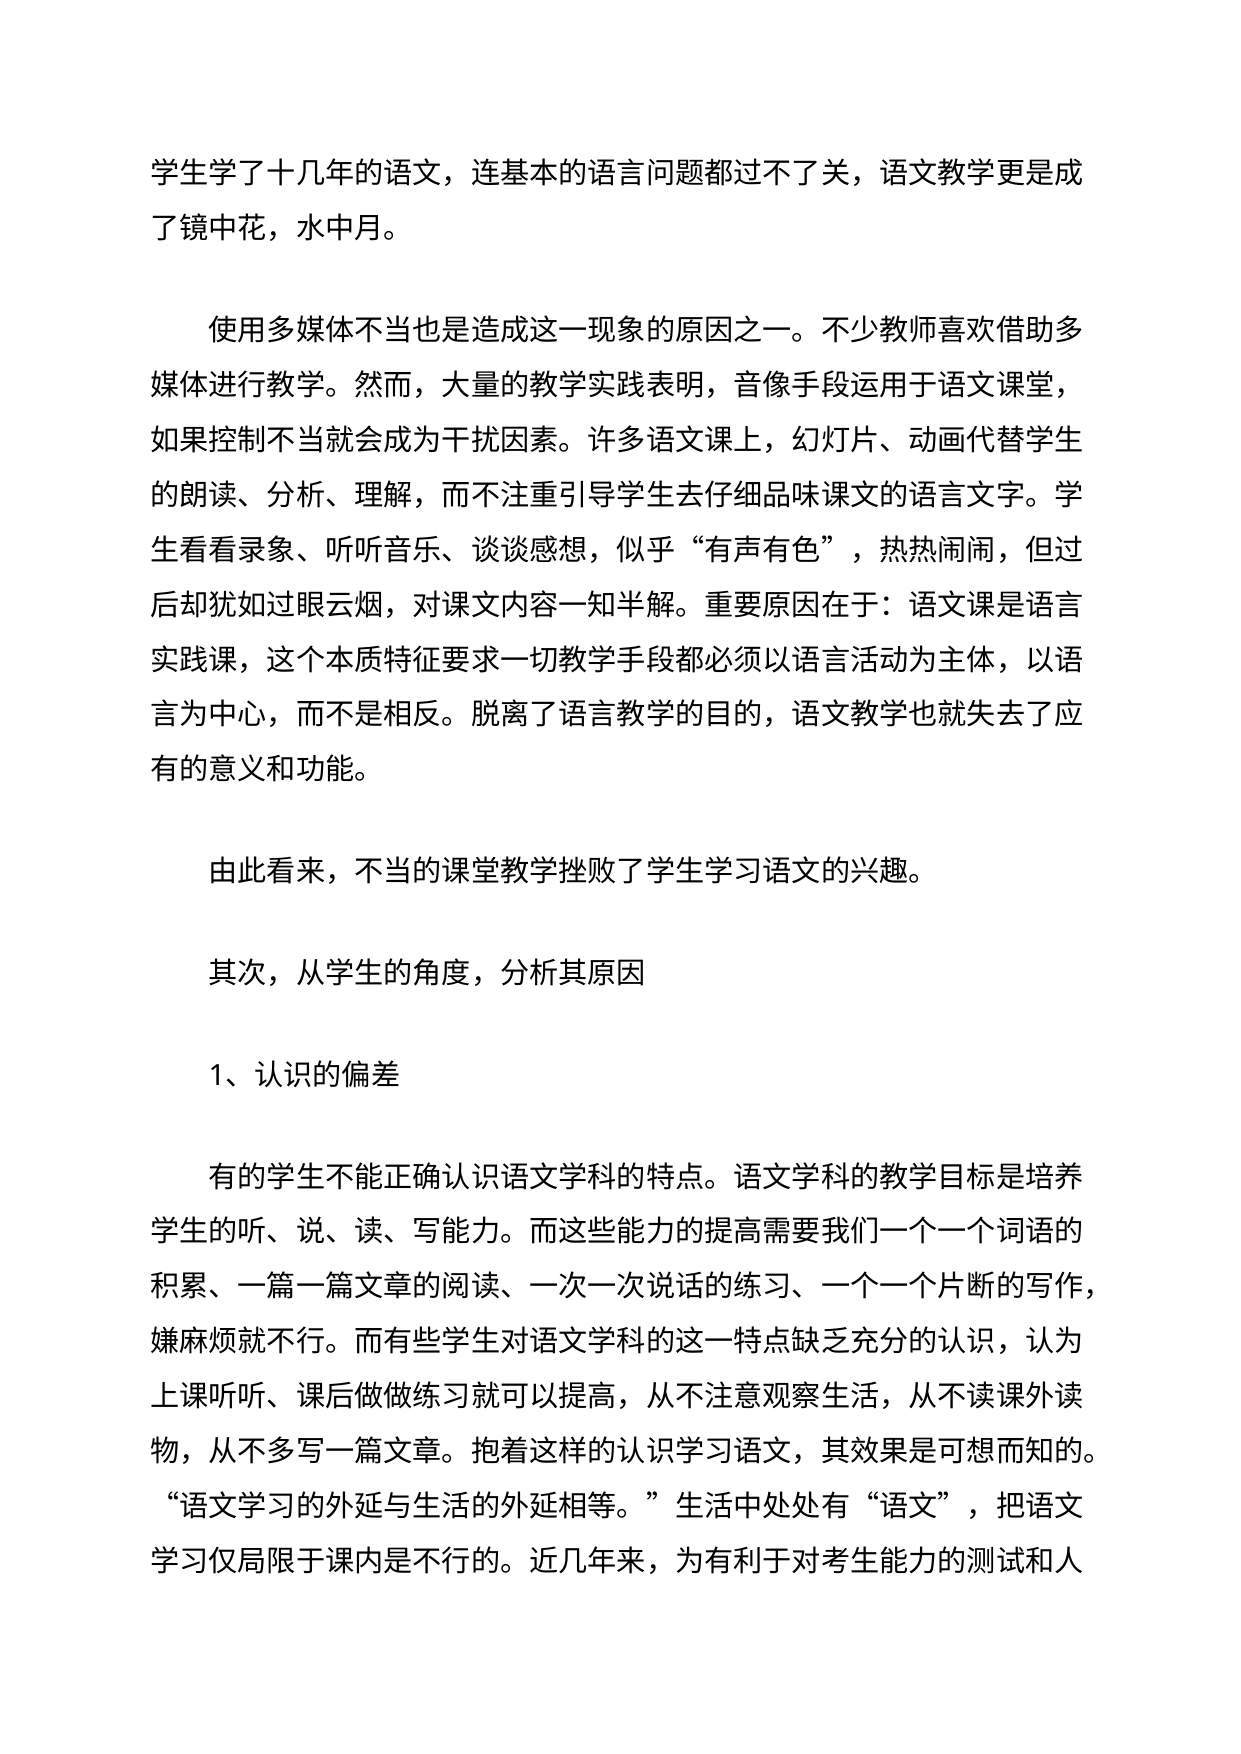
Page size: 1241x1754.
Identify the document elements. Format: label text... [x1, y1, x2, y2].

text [150, 1153, 1090, 1580]
text 1、认识的偏差 [150, 1051, 1090, 1093]
text 由此看来，不当的课堂教学挫败了学生学习语文的兴趣。 [150, 848, 1090, 890]
text 使用多媒体不当也是造成这一现象的原因之一。不少教师喜欢借助多媒体进行教学。然而，大量的教学实践表明，音像手段运用于语文课堂，如果控制不当就会成为干扰因素。许多语文课上，幻灯片、动画代替学生的朗读、分析、理解，而不注重引导学生去仔细品味课文的语言文字。学生看看录象、听听音乐、谈谈感想，似乎“有声有色”，热热闹闹，但过后却犹如过眼云烟，对课文内容一知半解。重要原因在于：语文课是语言实践课，这个本质特征要求一切教学手段都必须以语言活动为主体，以语言为中心，而不是相反。脱离了语言教学的目的，语文教学也就失去了应有的意义和功能。 [150, 307, 1090, 788]
text 其次，从学生的角度，分析其原因 [150, 949, 1090, 992]
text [150, 150, 1090, 247]
